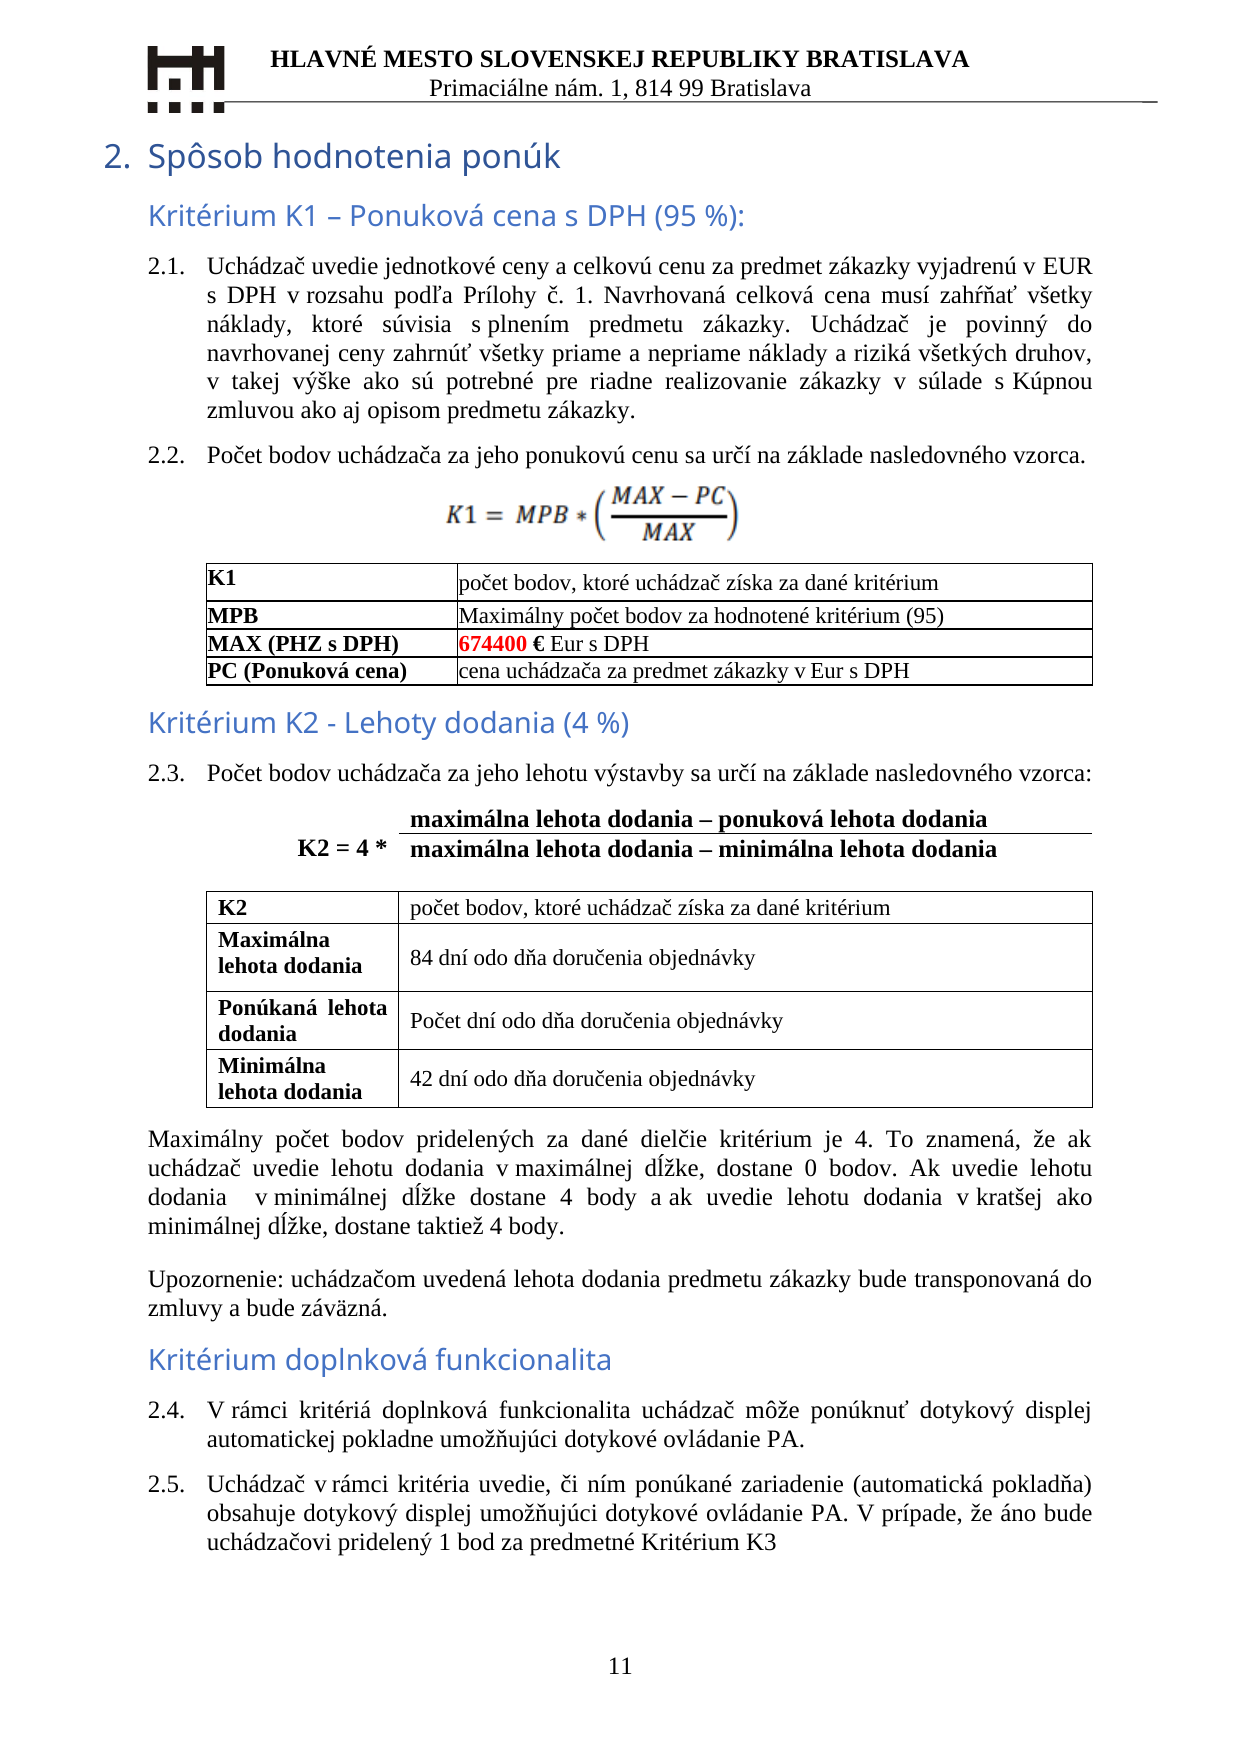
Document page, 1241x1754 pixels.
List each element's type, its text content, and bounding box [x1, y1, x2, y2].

table_cell 84 dní odo dňa doručenia objednávky [399, 924, 1092, 991]
text Kritérium K2 - Lehoty dodania (4 %) [148, 702, 1093, 742]
table_header maximálna lehota dodania – ponuková lehota dodania [399, 804, 1093, 833]
text Kritérium doplnková funkcionalita [148, 1339, 1093, 1378]
table_cell Minimálna lehota dodania [207, 1050, 398, 1107]
table_cell MPB [207, 602, 457, 628]
subtitle Spôsob hodnotenia ponúk [103, 133, 1093, 178]
table_cell K2 [207, 892, 398, 923]
table_cell 674400 € Eur s DPH [458, 630, 1092, 656]
table_cell Počet dní odo dňa doručenia objednávky [399, 992, 1092, 1049]
text Kritérium K1 – Ponuková cena s DPH (95 %): [148, 195, 1093, 235]
table_cell Maximálna lehota dodania [207, 924, 398, 991]
list Uchádzač uvedie jednotkové ceny a celkovú cenu za predmet zákazky vyjadrenú v EUR s DPH v rozsahu podľa Prílohy č. 1. Navrhovaná celková cena musí zahŕňať všetky náklady, ktoré súvisia s plnením predmetu zákazky. Uchádzač je povinný do navrhovanej ceny zahrnúť všetky priame a nepriame náklady a riziká všetkých druhov, v takej výške ako sú potrebné pre riadne realizovanie zákazky v súlade s Kúpnou zmluvou ako aj opisom predmetu zákazky. [148, 251, 1093, 424]
list V rámci kritériá doplnková funkcionalita uchádzač môže ponúknuť dotykový displej automatickej pokladne umožňujúci dotykové ovládanie PA. [148, 1395, 1093, 1453]
table_header K2 = 4 * [207, 804, 399, 891]
table_header K1 [207, 564, 457, 600]
picture [442, 486, 740, 544]
list Počet bodov uchádzača za jeho lehotu výstavby sa určí na základe nasledovného vzorca: [148, 758, 1093, 787]
table_cell 42 dní odo dňa doručenia objednávky [399, 1050, 1092, 1107]
table_header počet bodov, ktoré uchádzač získa za dané kritérium [458, 564, 1092, 600]
table_cell maximálna lehota dodania – minimálna lehota dodania [399, 833, 1093, 891]
table_cell PC (Ponuková cena) [207, 658, 457, 684]
table_cell MAX (PHZ s DPH) [207, 630, 457, 656]
table_cell Maximálny počet bodov za hodnotené kritérium (95) [458, 602, 1092, 628]
table_cell cena uchádzača za predmet zákazky v Eur s DPH [458, 658, 1092, 684]
text Maximálny počet bodov pridelených za dané dielčie kritérium je 4. To znamená, že ak uchádzač uvedie lehotu dodania v maximálnej dĺžke, dostane 0 bodov. Ak uvedie lehotu dodania v minimálnej dĺžke dostane 4 body a ak uvedie lehotu dodania v kratšej ako minimálnej dĺžke, dostane taktiež 4 body. [148, 1124, 1093, 1239]
list Počet bodov uchádzača za jeho ponukovú cenu sa určí na základe nasledovného vzorca. [148, 441, 1093, 469]
list Uchádzač v rámci kritéria uvedie, či ním ponúkané zariadenie (automatická pokladňa) obsahuje dotykový displej umožňujúci dotykové ovládanie PA. V prípade, že áno bude uchádzačovi pridelený 1 bod za predmetné Kritérium K3 [148, 1469, 1093, 1556]
text Upozornenie: uchádzačom uvedená lehota dodania predmetu zákazky bude transponovaná do zmluvy a bude záväzná. [148, 1264, 1093, 1322]
table_cell Ponúkaná lehota dodania [207, 992, 398, 1049]
picture [147, 46, 225, 113]
table_cell počet bodov, ktoré uchádzač získa za dané kritérium [399, 892, 1092, 923]
